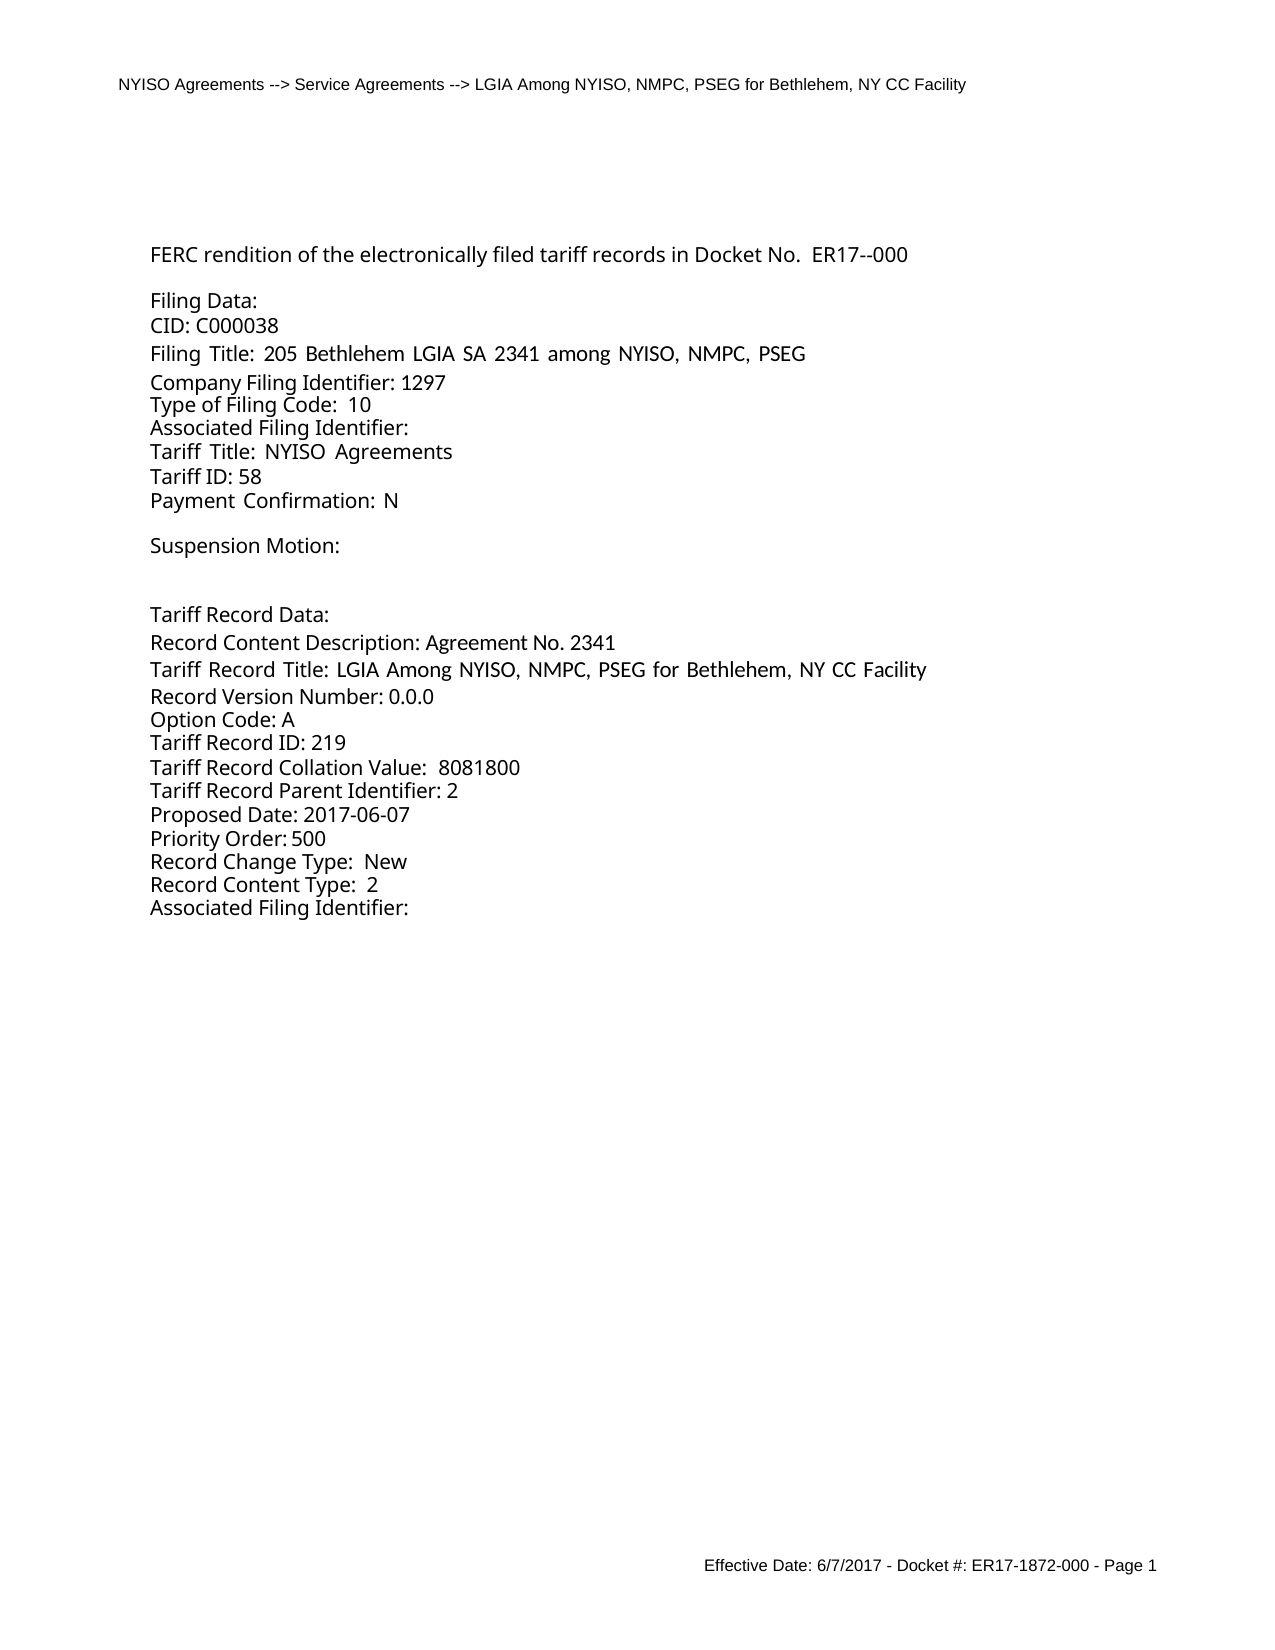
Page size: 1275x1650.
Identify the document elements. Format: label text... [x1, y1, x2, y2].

text Option Code: A [150, 710, 1275, 732]
text Filing Title: 205 Bethlehem LGIA SA 2341 among NYISO, NMPC, PSEG Company Filing Identifier: 1297 [150, 338, 807, 396]
text Priority Order: 500 [150, 827, 1275, 851]
text Tariff Record Parent Identifier: 2 [150, 780, 1275, 803]
text Tariff Record ID: 219 [150, 732, 1275, 755]
text Payment Confirmation: N Suspension Motion: [150, 490, 399, 558]
text CID: C000038 [150, 314, 1275, 338]
text Record Change Type: New Record Content Type: 2 Associated Filing Identifier: [150, 851, 422, 919]
text Filing Data: [150, 289, 1275, 313]
text Tariff Record Collation Value: 8081800 [150, 756, 1275, 780]
text Tariff Record Title: LGIA Among NYISO, NMPC, PSEG for Bethlehem, NY CC Facility Record Version Number: 0.0.0 [150, 655, 927, 709]
text Associated Filing Identifier: [150, 418, 1275, 440]
text Type of Filing Code: 10 [150, 396, 1275, 416]
text Tariff Title: NYISO Agreements Tariff ID: 58 [150, 440, 453, 490]
text Proposed Date: 2017-06-07 [150, 803, 1275, 827]
text FERC rendition of the electronically filed tariff records in Docket No. ER17--000 [150, 243, 1275, 267]
text Tariff Record Data: [150, 604, 1275, 628]
text Record Content Description: Agreement No. 2341 [150, 629, 1275, 655]
